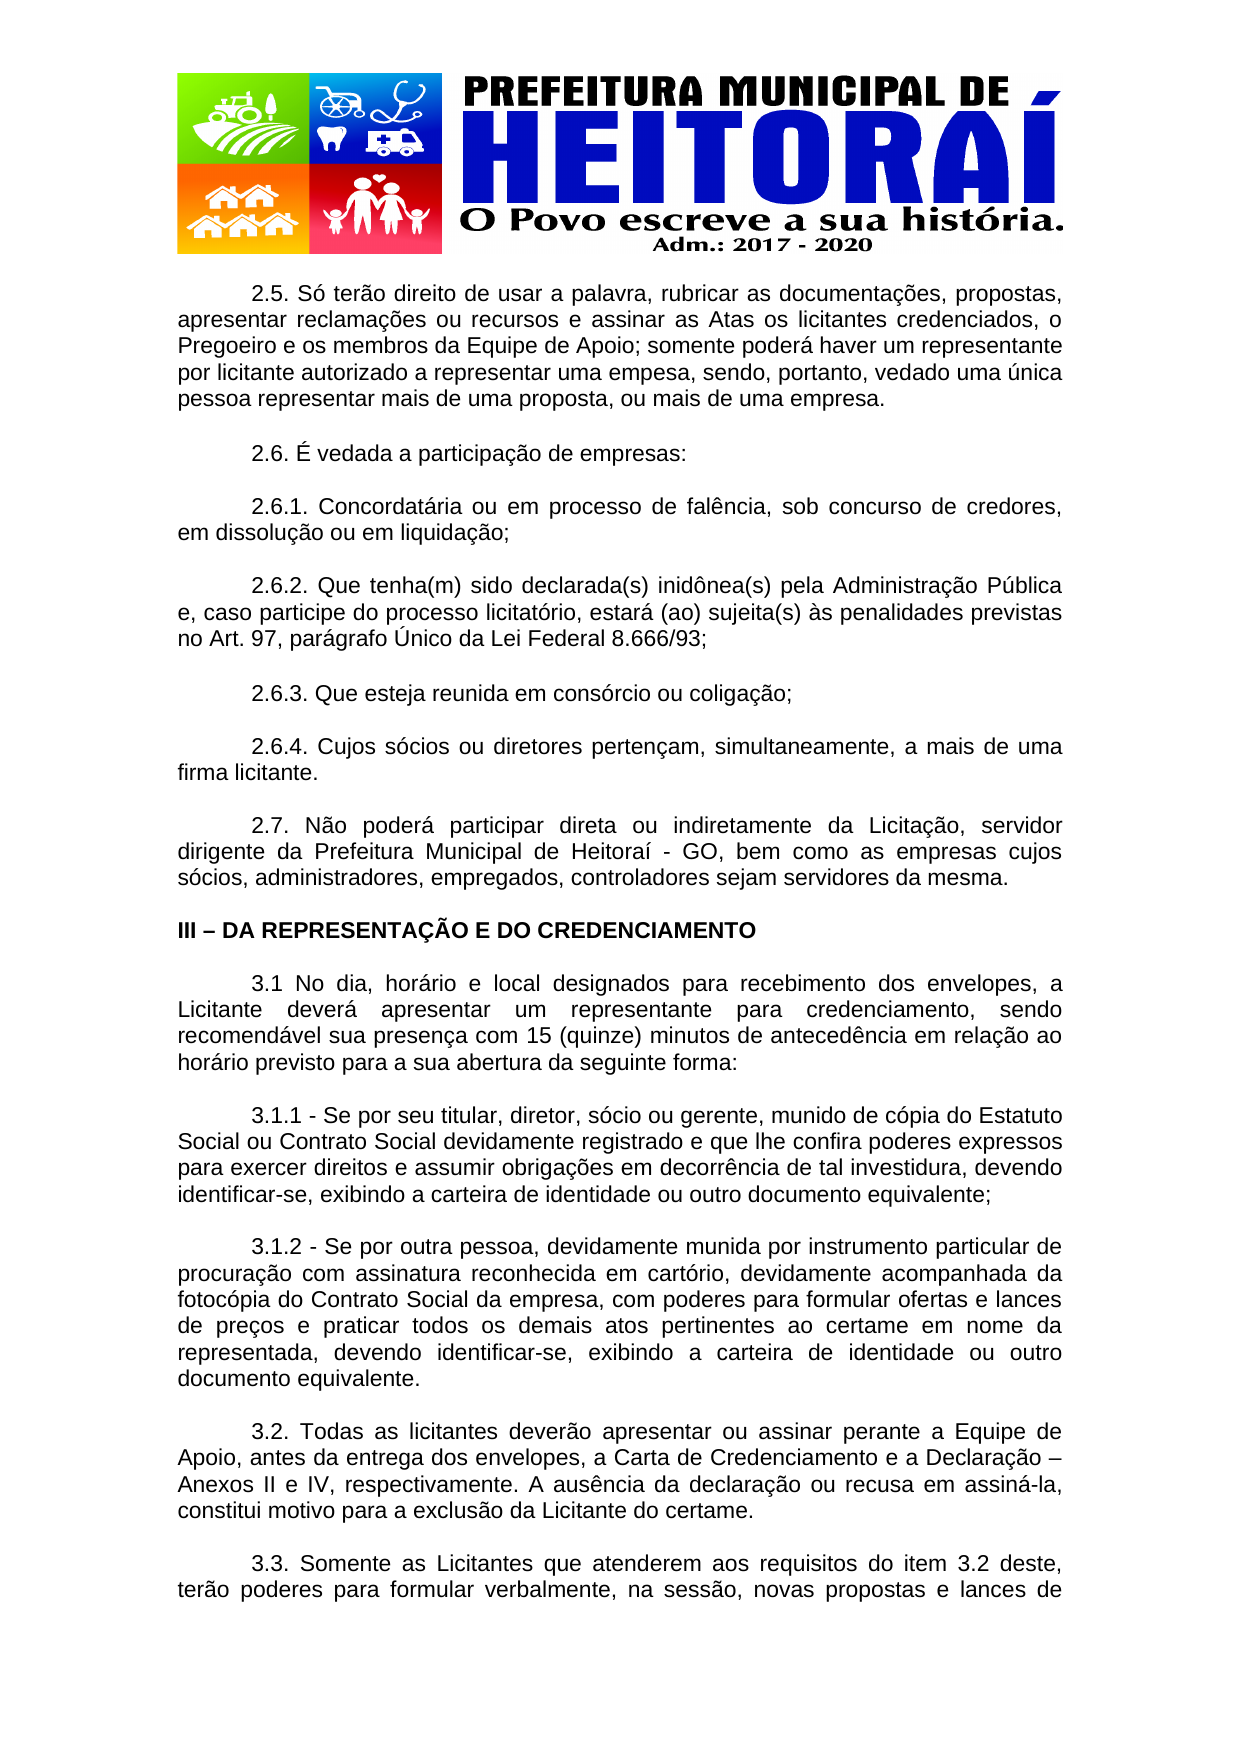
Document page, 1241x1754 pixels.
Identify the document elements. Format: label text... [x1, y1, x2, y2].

text 2.6.1. Concordatária ou em processo de falência, sob concurso de credores, em dissolução ou em liquidação; [177, 493, 1063, 546]
picture [177, 73, 1063, 254]
text 2.7. Não poderá participar direta ou indiretamente da Licitação, servidor dirigente da Prefeitura Municipal de Heitoraí - GO, bem como as empresas cujos sócios, administradores, empregados, controladores sejam servidores da mesma. [177, 812, 1063, 891]
text 2.6. É vedada a participação de empresas: [177, 440, 1063, 467]
text III – DA REPRESENTAÇÃO E DO CREDENCIAMENTO [177, 917, 1063, 943]
text 2.5. Só terão direito de usar a palavra, rubricar as documentações, propostas, apresentar reclamações ou recursos e assinar as Atas os licitantes credenciados, o Pregoeiro e os membros da Equipe de Apoio; somente poderá haver um representante por licitante autorizado a representar uma empesa, sendo, portanto, vedado uma única pessoa representar mais de uma proposta, ou mais de uma empresa. [177, 280, 1063, 412]
text 3.1.2 - Se por outra pessoa, devidamente munida por instrumento particular de procuração com assinatura reconhecida em cartório, devidamente acompanhada da fotocópia do Contrato Social da empresa, com poderes para formular ofertas e lances de preços e praticar todos os demais atos pertinentes ao certame em nome da representada, devendo identificar-se, exibindo a carteira de identidade ou outro documento equivalente. [177, 1233, 1063, 1391]
text 3.1.1 - Se por seu titular, diretor, sócio ou gerente, munido de cópia do Estatuto Social ou Contrato Social devidamente registrado e que lhe confira poderes expressos para exercer direitos e assumir obrigações em decorrência de tal investidura, devendo identificar-se, exibindo a carteira de identidade ou outro documento equivalente; [177, 1102, 1063, 1207]
text 3.2. Todas as licitantes deverão apresentar ou assinar perante a Equipe de Apoio, antes da entrega dos envelopes, a Carta de Credenciamento e a Declaração – Anexos II e IV, respectivamente. A ausência da declaração ou recusa em assiná-la, constitui motivo para a exclusão da Licitante do certame. [177, 1418, 1063, 1523]
text 3.1 No dia, horário e local designados para recebimento dos envelopes, a Licitante deverá apresentar um representante para credenciamento, sendo recomendável sua presença com 15 (quinze) minutos de antecedência em relação ao horário previsto para a sua abertura da seguinte forma: [177, 970, 1063, 1075]
text 2.6.3. Que esteja reunida em consórcio ou coligação; [177, 680, 1063, 706]
text 2.6.2. Que tenha(m) sido declarada(s) inidônea(s) pela Administração Pública e, caso participe do processo licitatório, estará (ao) sujeita(s) às penalidades previstas no Art. 97, parágrafo Único da Lei Federal 8.666/93; [177, 572, 1063, 651]
text 2.6.4. Cujos sócios ou diretores pertençam, simultaneamente, a mais de uma firma licitante. [177, 733, 1063, 785]
